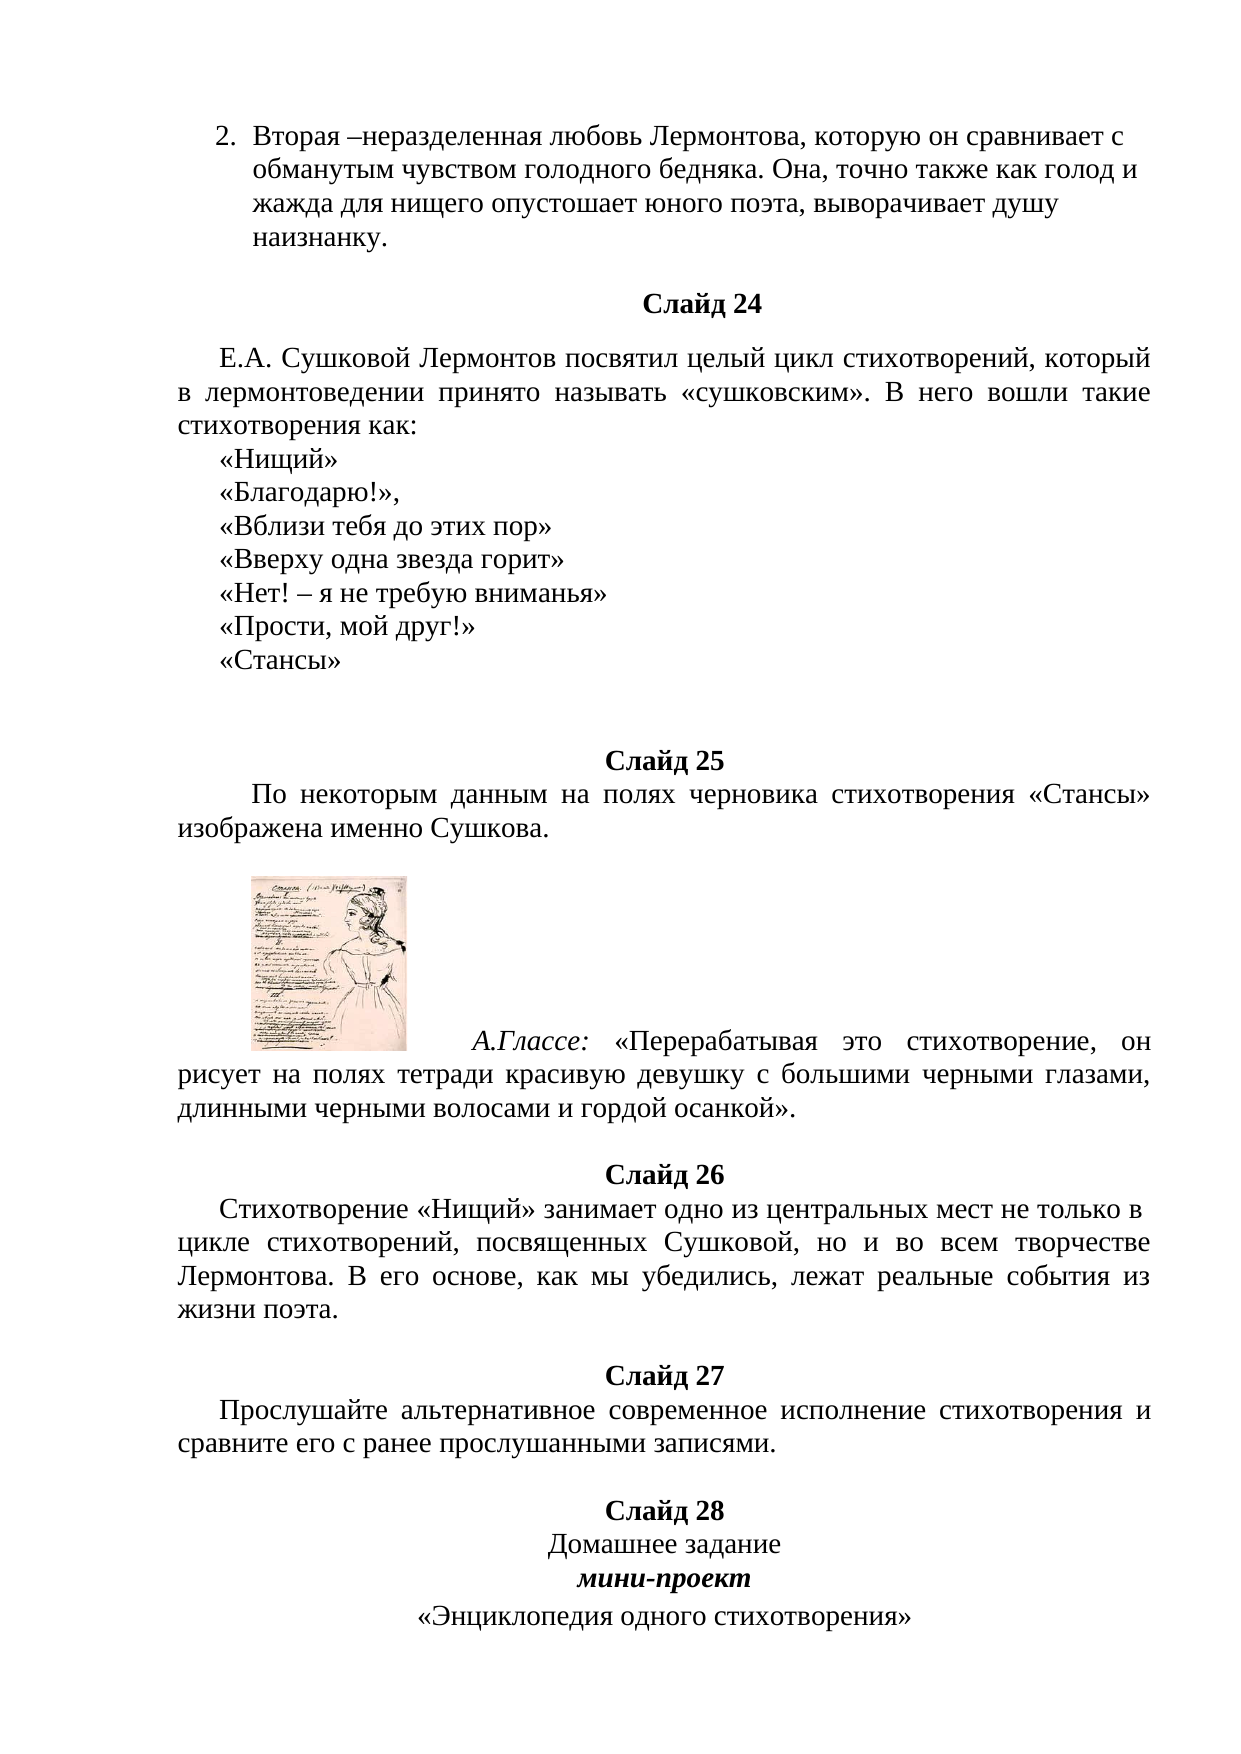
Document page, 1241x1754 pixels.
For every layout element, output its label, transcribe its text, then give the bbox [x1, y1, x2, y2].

list Слайд 24 [252, 286, 1152, 319]
text Прослушайте альтернативное современное исполнение стихотворения и сравните его с ранее прослушанными записями. [177, 1392, 1152, 1459]
text «Нищий» [177, 441, 1152, 474]
text «Стансы» [177, 642, 1152, 676]
text Е.А. Сушковой Лермонтов посвятил целый цикл стихотворений, который в лермонтоведении принято называть «сушковским». В него вошли такие стихотворения как: [177, 340, 1152, 441]
text «Нет! – я не требую вниманья» [177, 575, 1152, 608]
text «Благодарю!», [177, 474, 1152, 508]
text По некоторым данным на полях черновика стихотворения «Стансы» изображена именно Сушкова. [177, 776, 1152, 843]
text «Прости, мой друг!» [177, 608, 1152, 642]
list Вторая –неразделенная любовь Лермонтова, которую он сравнивает с обманутым чувством голодного бедняка. Она, точно также как голод и жажда для нищего опустошает юного поэта, выворачивает душу наизнанку. [215, 118, 1152, 252]
picture [251, 876, 408, 1051]
text Слайд 28 [177, 1493, 1152, 1526]
text «Энциклопедия одного стихотворения» [177, 1598, 1152, 1632]
text Слайд 26 [177, 1157, 1152, 1191]
text А.Глассе: «Перерабатывая это стихотворение, он рисует на полях тетради красивую девушку с большими черными глазами, длинными черными волосами и гордой осанкой». [177, 877, 1152, 1124]
text Слайд 27 [177, 1358, 1152, 1392]
text Слайд 25 [177, 743, 1152, 776]
text «Вверху одна звезда горит» [177, 541, 1152, 575]
text Стихотворение «Нищий» занимает одно из центральных мест не только в цикле стихотворений, посвященных Сушковой, но и во всем творчестве Лермонтова. В его основе, как мы убедились, лежат реальные события из жизни поэта. [177, 1191, 1152, 1325]
text «Вблизи тебя до этих пор» [177, 508, 1152, 541]
text мини-проект [177, 1560, 1152, 1593]
text Домашнее задание [177, 1526, 1152, 1560]
